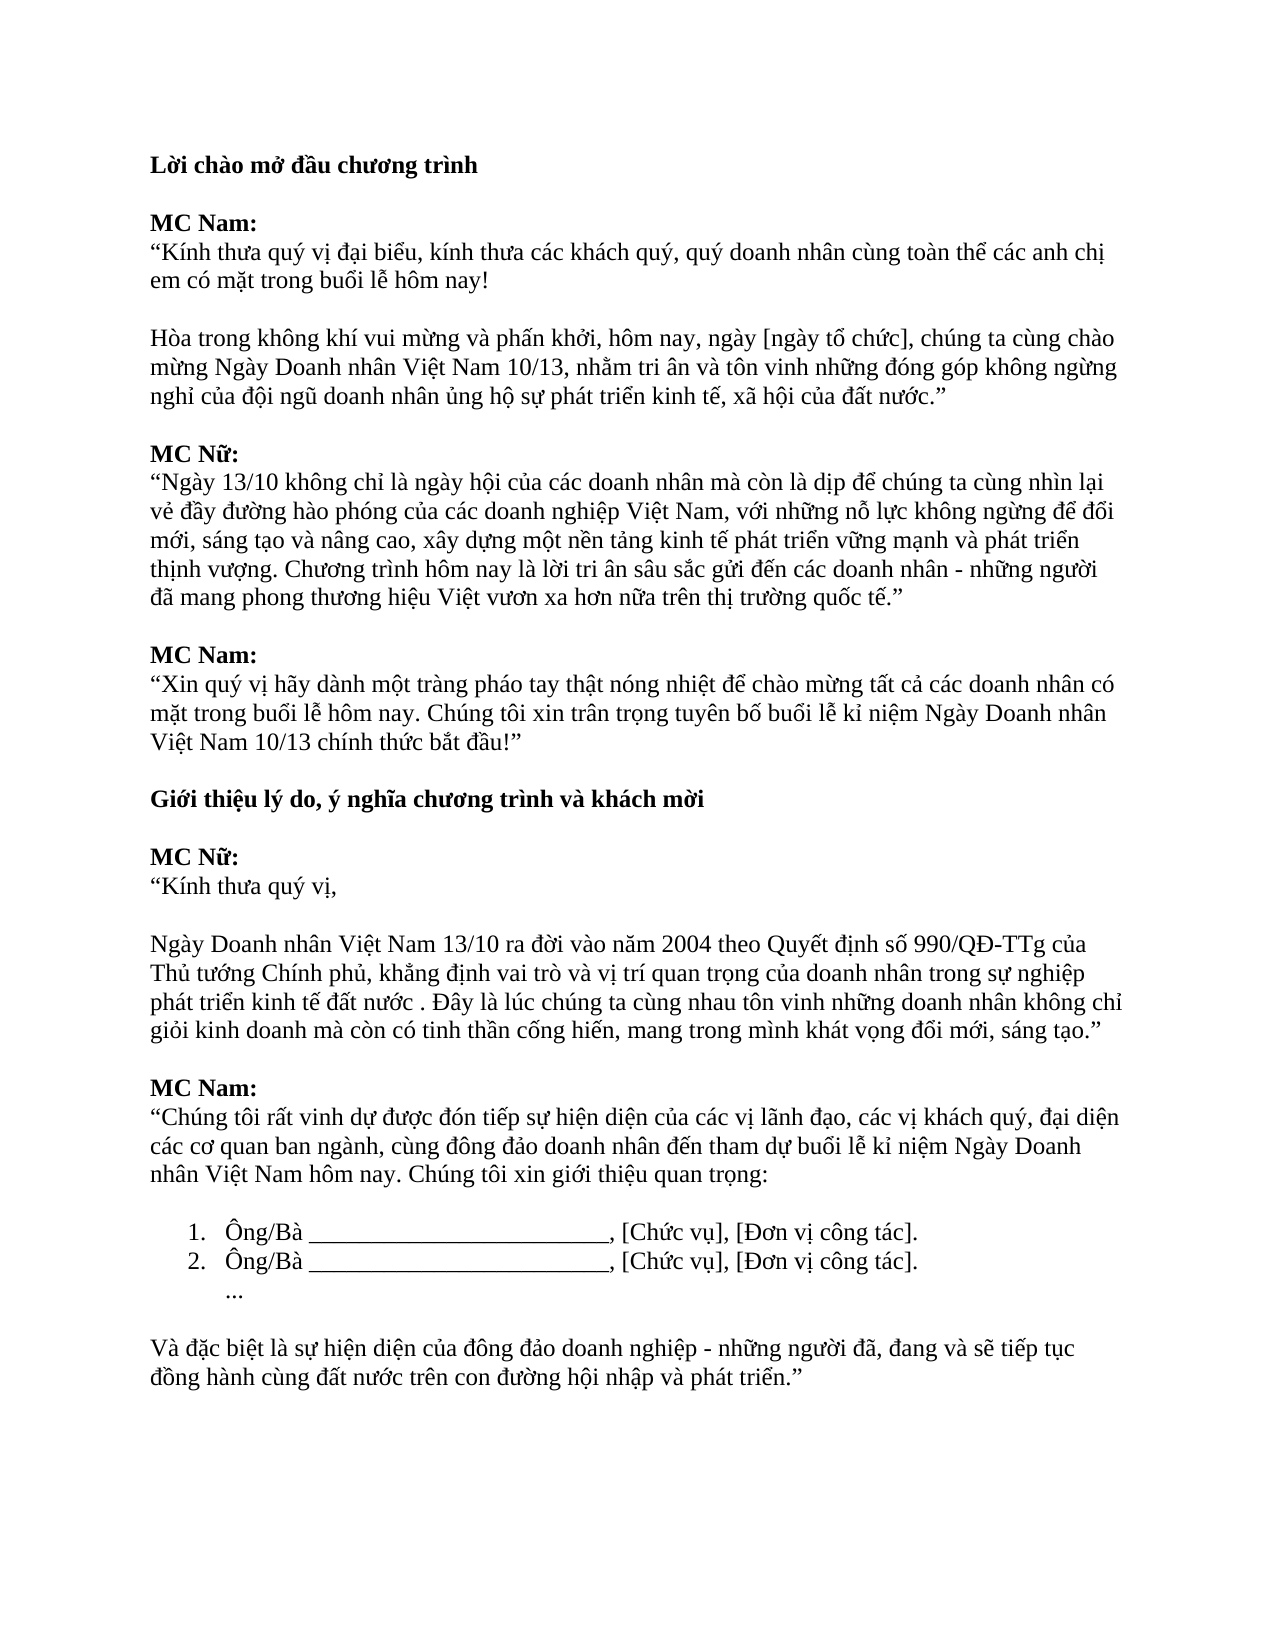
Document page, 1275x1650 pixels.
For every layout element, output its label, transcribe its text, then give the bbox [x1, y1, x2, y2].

list Ông/Bà ________________________, [Chức vụ], [Đơn vị công tác]. [187, 1217, 1125, 1246]
text MC Nữ: “Kính thưa quý vị, [150, 842, 1125, 900]
text Lời chào mở đầu chương trình [150, 150, 1125, 179]
text MC Nam: “Chúng tôi rất vinh dự được đón tiếp sự hiện diện của các vị lãnh đạo, các vị khách quý, đại diện các cơ quan ban ngành, cùng đông đảo doanh nhân đến tham dự buổi lễ kỉ niệm Ngày Doanh nhân Việt Nam hôm nay. Chúng tôi xin giới thiệu quan trọng: [150, 1073, 1125, 1188]
list Ông/Bà ________________________, [Chức vụ], [Đơn vị công tác]. ... [187, 1246, 1125, 1304]
text Và đặc biệt là sự hiện diện của đông đảo doanh nghiệp - những người đã, đang và sẽ tiếp tục đồng hành cùng đất nước trên con đường hội nhập và phát triển.” [150, 1333, 1125, 1390]
text MC Nam: “Kính thưa quý vị đại biểu, kính thưa các khách quý, quý doanh nhân cùng toàn thể các anh chị em có mặt trong buổi lễ hôm nay! [150, 208, 1125, 294]
text Giới thiệu lý do, ý nghĩa chương trình và khách mời [150, 784, 1125, 813]
text MC Nữ: “Ngày 13/10 không chỉ là ngày hội của các doanh nhân mà còn là dịp để chúng ta cùng nhìn lại vẻ đầy đường hào phóng của các doanh nghiệp Việt Nam, với những nỗ lực không ngừng để đổi mới, sáng tạo và nâng cao, xây dựng một nền tảng kinh tế phát triển vững mạnh và phát triển thịnh vượng. Chương trình hôm nay là lời tri ân sâu sắc gửi đến các doanh nhân - những người đã mang phong thương hiệu Việt vươn xa hơn nữa trên thị trường quốc tế.” [150, 439, 1125, 611]
text Hòa trong không khí vui mừng và phấn khởi, hôm nay, ngày [ngày tổ chức], chúng ta cùng chào mừng Ngày Doanh nhân Việt Nam 10/13, nhằm tri ân và tôn vinh những đóng góp không ngừng nghỉ của đội ngũ doanh nhân ủng hộ sự phát triển kinh tế, xã hội của đất nước.” [150, 323, 1125, 409]
text Ngày Doanh nhân Việt Nam 13/10 ra đời vào năm 2004 theo Quyết định số 990/QĐ-TTg của Thủ tướng Chính phủ, khẳng định vai trò và vị trí quan trọng của doanh nhân trong sự nghiệp phát triển kinh tế đất nước . Đây là lúc chúng ta cùng nhau tôn vinh những doanh nhân không chỉ giỏi kinh doanh mà còn có tinh thần cống hiến, mang trong mình khát vọng đổi mới, sáng tạo.” [150, 929, 1125, 1044]
text MC Nam: “Xin quý vị hãy dành một tràng pháo tay thật nóng nhiệt để chào mừng tất cả các doanh nhân có mặt trong buổi lễ hôm nay. Chúng tôi xin trân trọng tuyên bố buổi lễ kỉ niệm Ngày Doanh nhân Việt Nam 10/13 chính thức bắt đầu!” [150, 640, 1125, 755]
